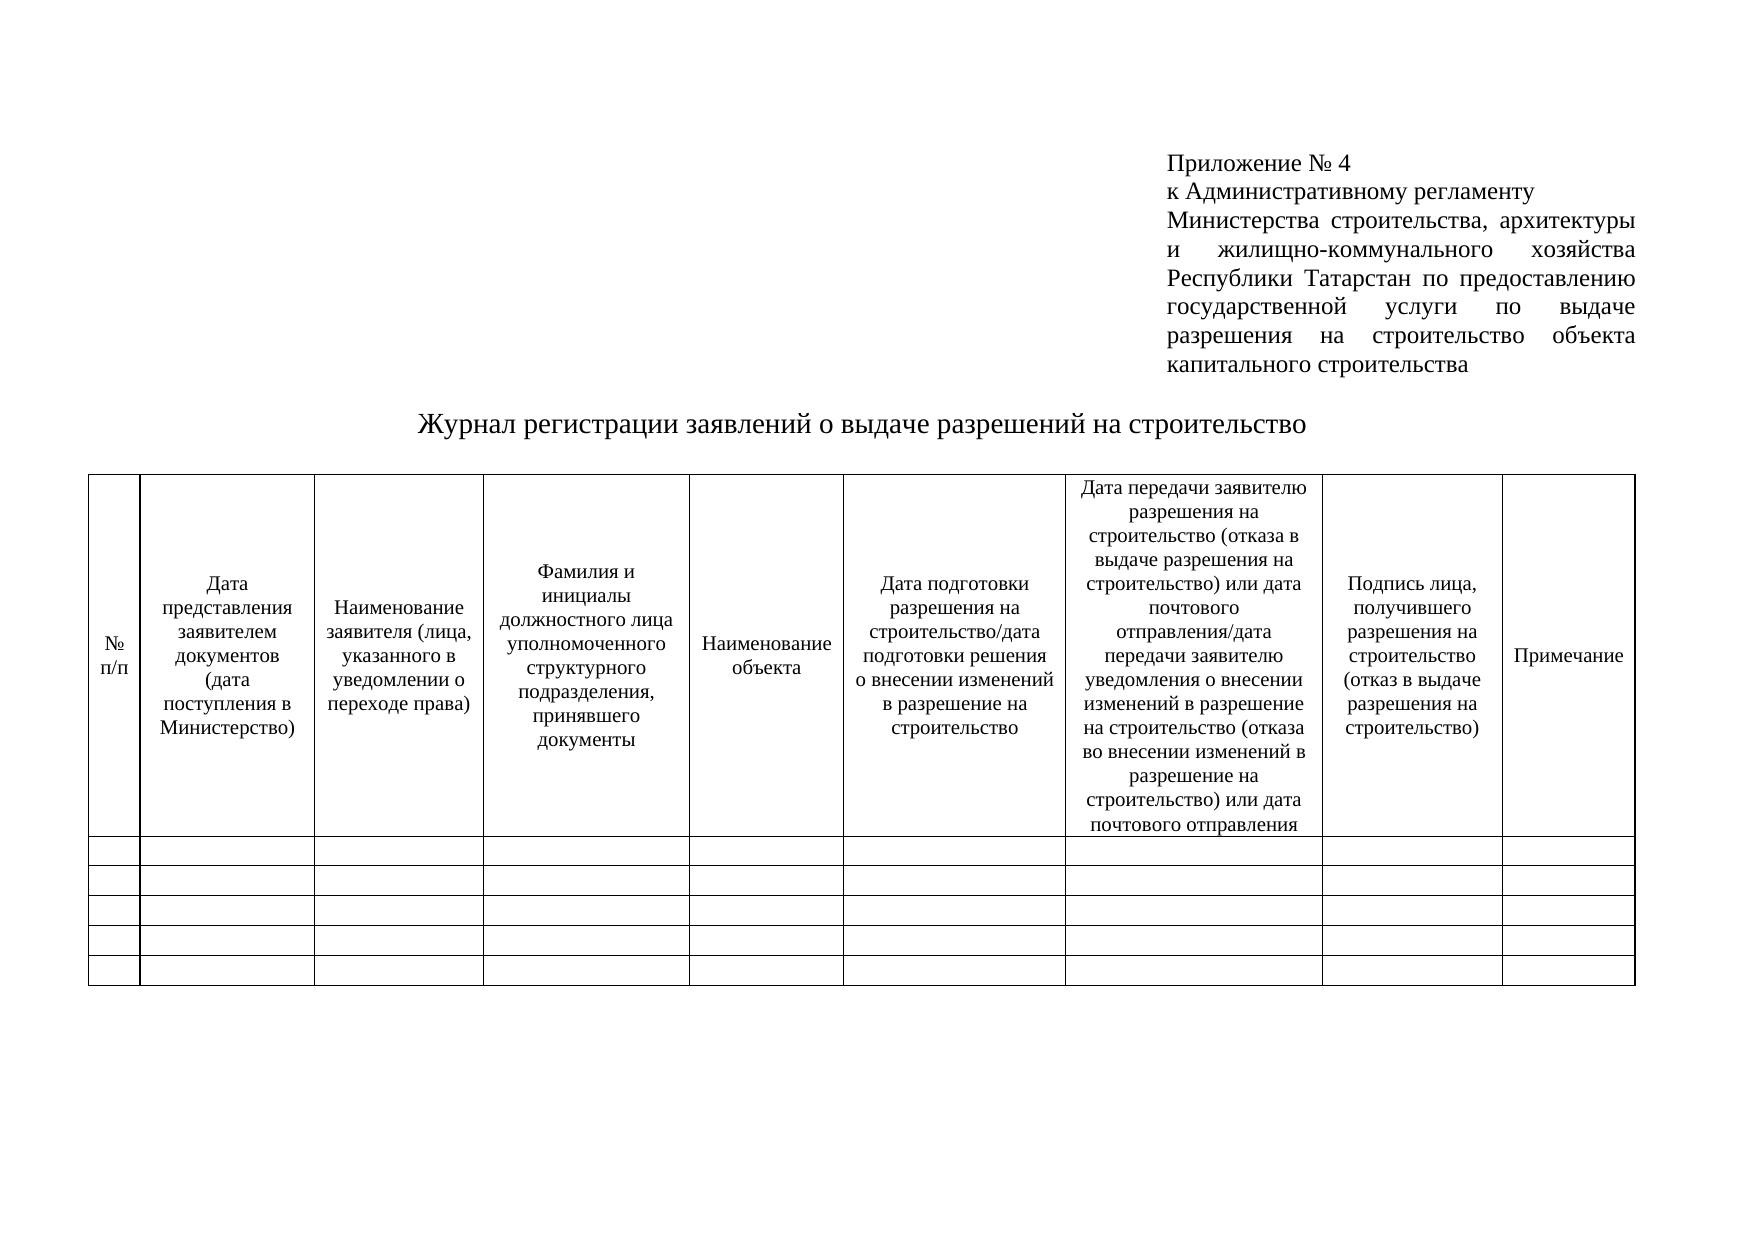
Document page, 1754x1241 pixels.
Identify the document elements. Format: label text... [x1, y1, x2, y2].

table_cell [1066, 896, 1322, 925]
table_cell [1503, 956, 1634, 984]
table_cell [315, 896, 483, 925]
table_header Примечание [1503, 475, 1634, 836]
table_cell [484, 896, 689, 925]
table_cell [1066, 837, 1322, 865]
table_cell [690, 837, 843, 865]
table_cell [690, 956, 843, 984]
table_header Наименование заявителя (лица, указанного в уведомлении о переходе права) [315, 475, 483, 836]
table_cell [844, 866, 1065, 895]
table_header Фамилия и инициалы должностного лица уполномоченного структурного подразделения, принявшего документы [484, 475, 689, 836]
table_cell [484, 837, 689, 865]
table_cell [89, 956, 139, 984]
table_cell [1323, 926, 1502, 955]
table_cell [89, 837, 139, 865]
table_cell [141, 837, 314, 865]
table_cell [844, 956, 1065, 984]
table_cell [484, 956, 689, 984]
table_cell [844, 837, 1065, 865]
table_cell [141, 866, 314, 895]
table_cell [484, 866, 689, 895]
table_cell [690, 896, 843, 925]
table_cell [1066, 866, 1322, 895]
text Журнал регистрации заявлений о выдаче разрешений на строительство [89, 406, 1636, 440]
table_cell [1503, 866, 1634, 895]
table_cell [315, 837, 483, 865]
table_cell [1323, 837, 1502, 865]
table_cell [1066, 926, 1322, 955]
table_header Дата передачи заявителю разрешения на строительство (отказа в выдаче разрешения на строительство) или дата почтового отправления/дата передачи заявителю уведомления о внесении изменений в разрешение на строительство (отказа во внесении изменений в разрешение на строительство) или дата почтового отправления [1066, 475, 1322, 836]
table_cell [89, 896, 139, 925]
table_cell [844, 896, 1065, 925]
table_cell [89, 866, 139, 895]
table_cell [315, 956, 483, 984]
table_cell [484, 926, 689, 955]
text к Административному регламенту [1167, 176, 1636, 205]
table_cell [315, 926, 483, 955]
table_header Дата представления заявителем документов (дата поступления в Министерство) [141, 475, 314, 836]
table_cell [89, 926, 139, 955]
table_cell [1503, 837, 1634, 865]
table_cell [315, 866, 483, 895]
table_cell [1323, 866, 1502, 895]
table_header Подпись лица, получившего разрешения на строительство (отказ в выдаче разрешения на строительство) [1323, 475, 1502, 836]
table_cell [1323, 896, 1502, 925]
table_cell [141, 956, 314, 984]
table_cell [690, 866, 843, 895]
table_header № п/п [89, 475, 139, 836]
table_cell [1066, 956, 1322, 984]
table_cell [844, 926, 1065, 955]
table_cell [141, 926, 314, 955]
table_header Дата подготовки разрешения на строительство/дата подготовки решения о внесении изменений в разрешение на строительство [844, 475, 1065, 836]
table_cell [1503, 926, 1634, 955]
table_cell [1503, 896, 1634, 925]
text Министерства строительства, архитектуры и жилищно-коммунального хозяйства Республики Татарстан по предоставлению государственной услуги по выдаче разрешения на строительство объекта капитального строительства [1167, 205, 1636, 378]
table_cell [690, 926, 843, 955]
table_header Наименование объекта [690, 475, 843, 836]
table_cell [1323, 956, 1502, 984]
table_cell [141, 896, 314, 925]
text Приложение № 4 [1167, 148, 1636, 176]
